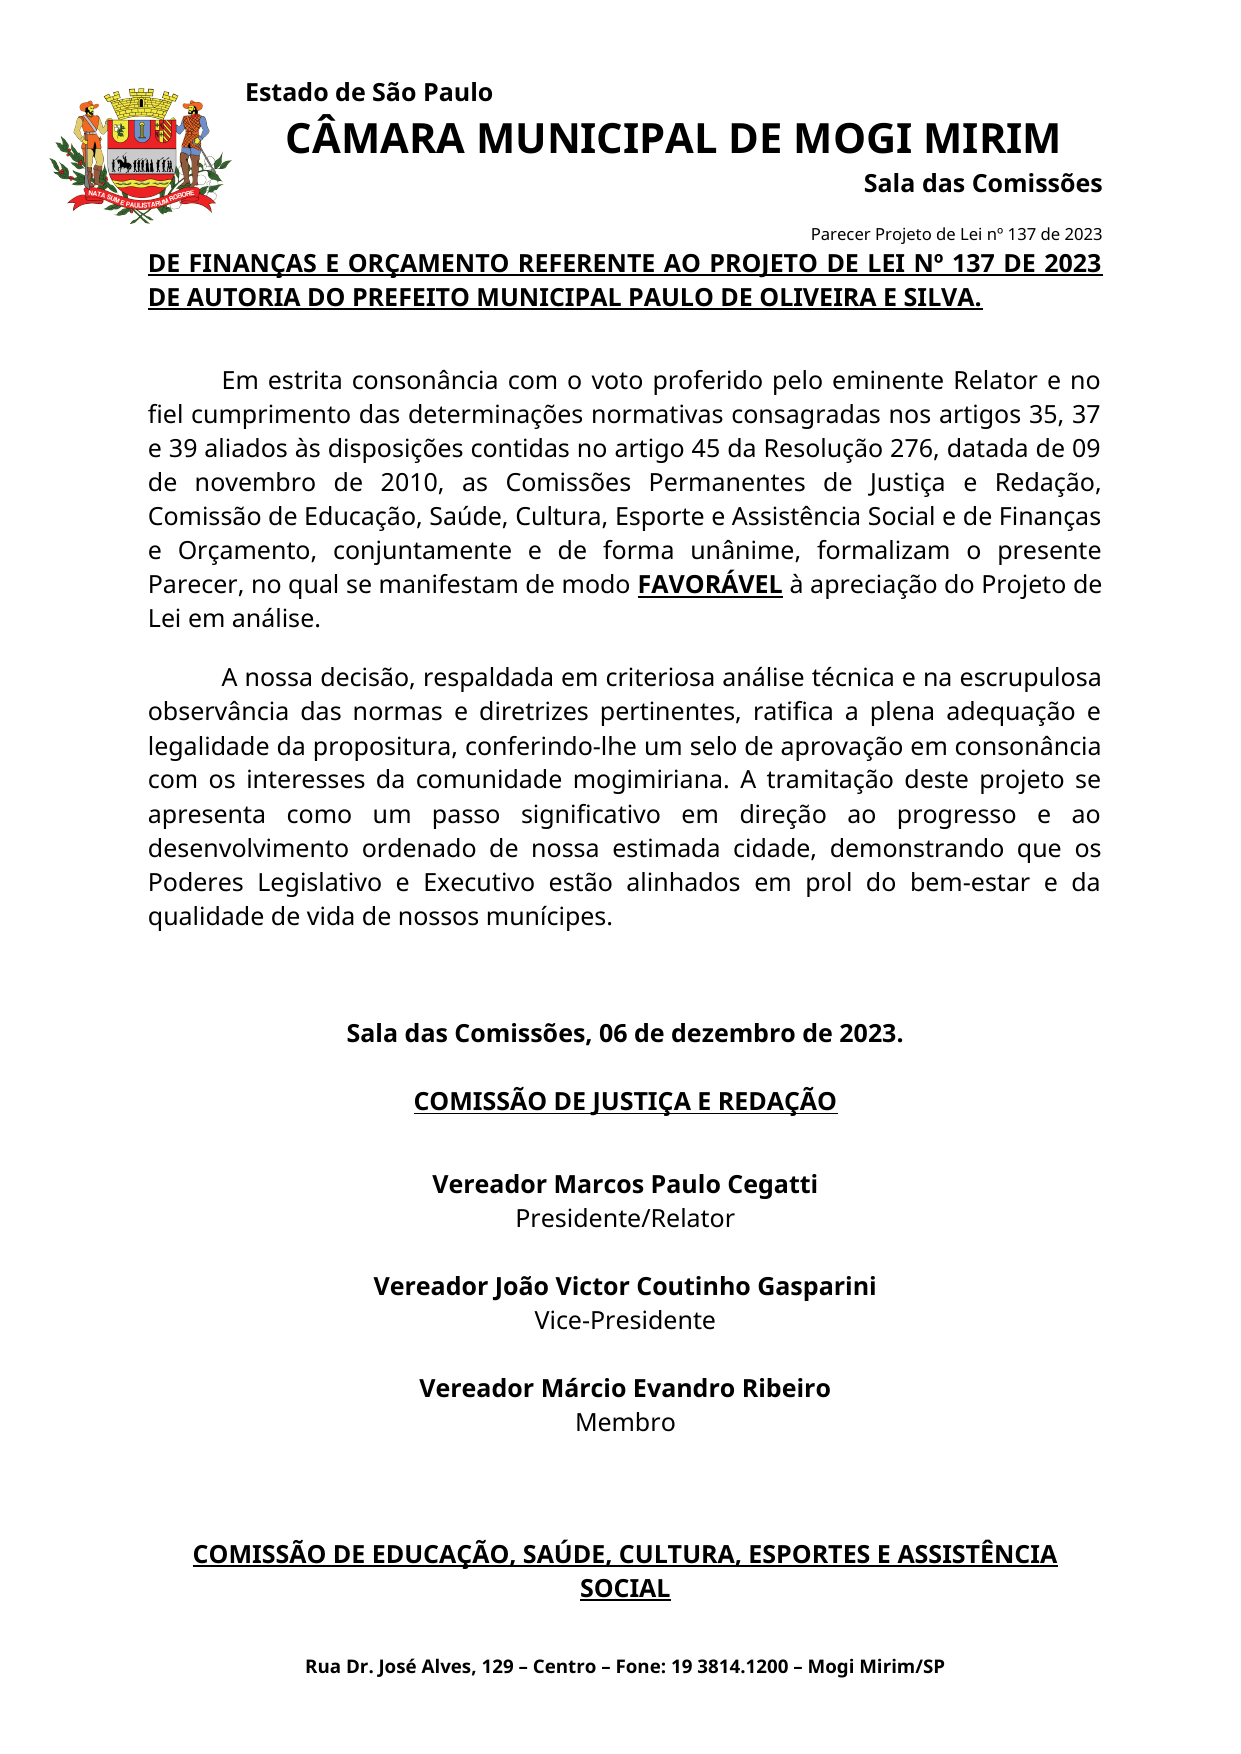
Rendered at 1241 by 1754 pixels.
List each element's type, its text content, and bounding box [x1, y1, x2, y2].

text Vereador Marcos Paulo Cegatti [148, 1166, 1103, 1201]
text Sala das Comissões, 06 de dezembro de 2023. [148, 1016, 1103, 1050]
text Membro [148, 1405, 1103, 1439]
text Presidente/Relator [148, 1201, 1103, 1234]
text Em estrita consonância com o voto proferido pelo eminente Relator e no fiel cumprimento das determinações normativas consagradas nos artigos 35, 37 e 39 aliados às disposições contidas no artigo 45 da Resolução 276, datada de 09 de novembro de 2010, as Comissões Permanentes de Justiça e Redação, Comissão de Educação, Saúde, Cultura, Esporte e Assistência Social e de Finanças e Orçamento, conjuntamente e de forma unânime, formalizam o presente Parecer, no qual se manifestam de modo FAVORÁVEL à apreciação do Projeto de Lei em análise. [148, 362, 1103, 635]
text COMISSÃO DE EDUCAÇÃO, SAÚDE, CULTURA, ESPORTES E ASSISTÊNCIA SOCIAL [148, 1536, 1103, 1604]
text A nossa decisão, respaldada em criteriosa análise técnica e na escrupulosa observância das normas e diretrizes pertinentes, ratifica a plena adequação e legalidade da propositura, conferindo-lhe um selo de aprovação em consonância com os interesses da comunidade mogimiriana. A tramitação deste projeto se apresenta como um passo significativo em direção ao progresso e ao desenvolvimento ordenado de nossa estimada cidade, demonstrando que os Poderes Legislativo e Executivo estão alinhados em prol do bem-estar e da qualidade de vida de nossos munícipes. [148, 660, 1103, 932]
text Vice-Presidente [148, 1303, 1103, 1337]
text Vereador Márcio Evandro Ribeiro [148, 1371, 1103, 1405]
picture [26, 76, 253, 236]
text COMISSÃO DE JUSTIÇA E REDAÇÃO [148, 1084, 1103, 1118]
text Vereador João Victor Coutinho Gasparini [148, 1269, 1103, 1303]
